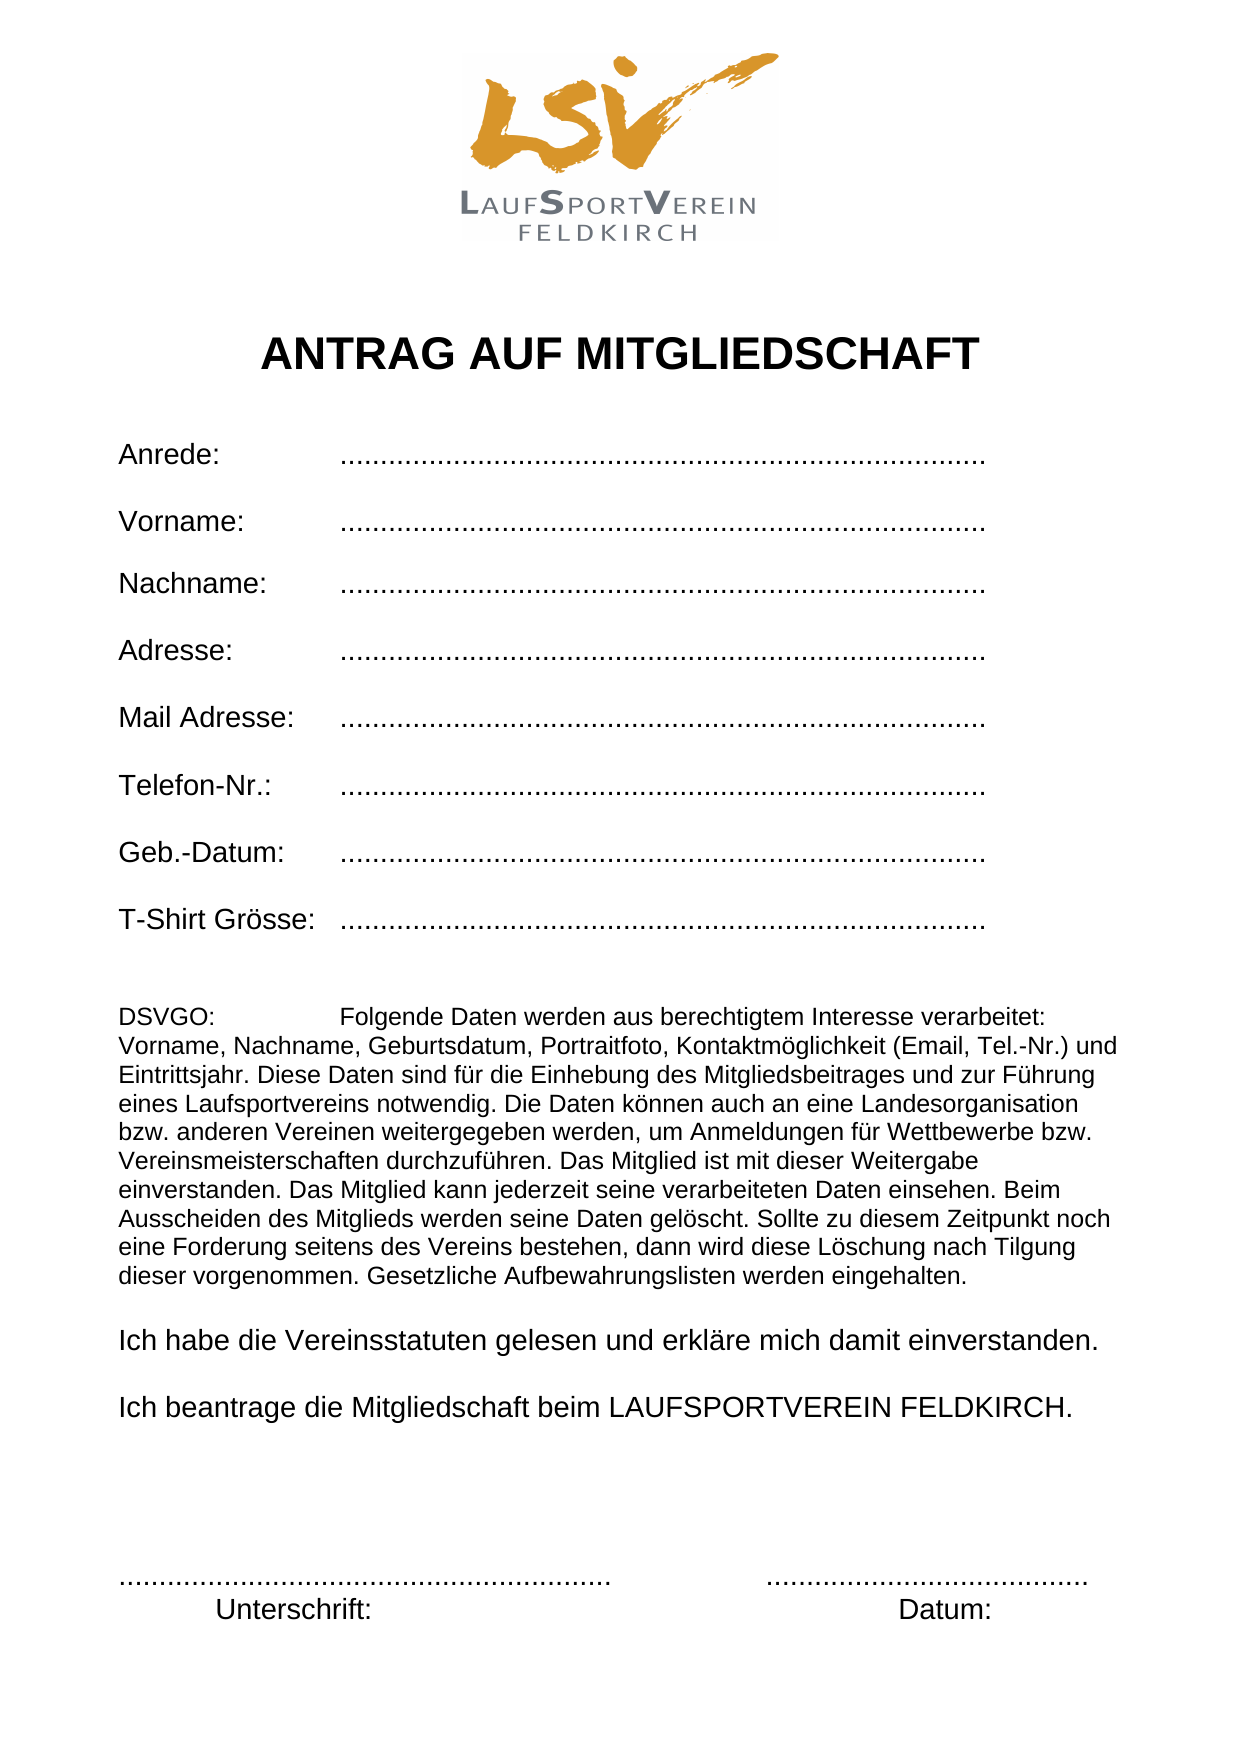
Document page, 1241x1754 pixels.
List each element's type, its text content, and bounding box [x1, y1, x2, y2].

text Adresse: ................................................................................ [118, 633, 1122, 667]
text Ich habe die Vereinsstatuten gelesen und erkläre mich damit einverstanden. [118, 1323, 1122, 1357]
text Vorname: ................................................................................ [118, 504, 1122, 538]
text Mail Adresse: ................................................................................ [118, 701, 1122, 734]
text T-Shirt Grösse: ................................................................................ [118, 902, 1122, 935]
text Anrede: ................................................................................ [118, 437, 1122, 471]
text ANTRAG AUF MITGLIEDSCHAFT [118, 327, 1122, 379]
text Nachname: ................................................................................ [118, 566, 1122, 600]
text Telefon-Nr.: ................................................................................ [118, 768, 1122, 801]
text Unterschrift: Datum: [118, 1592, 1122, 1625]
text ............................................................. ........................................ [118, 1558, 1122, 1592]
text DSVGO: Folgende Daten werden aus berechtigtem Interesse verarbeitet: Vorname, Nachname, Geburtsdatum, Portraitfoto, Kontaktmöglichkeit (Email, Tel.-Nr.) und Eintrittsjahr. Diese Daten sind für die Einhebung des Mitgliedsbeitrages und zur Führung eines Laufsportvereins notwendig. Die Daten können auch an eine Landesorganisation bzw. anderen Vereinen weitergegeben werden, um Anmeldungen für Wettbewerbe bzw. Vereinsmeisterschaften durchzuführen. Das Mitglied ist mit dieser Weitergabe einverstanden. Das Mitglied kann jederzeit seine verarbeiteten Daten einsehen. Beim Ausscheiden des Mitglieds werden seine Daten gelöscht. Sollte zu diesem Zeitpunkt noch eine Forderung seitens des Vereins bestehen, dann wird diese Löschung nach Tilgung dieser vorgenommen. Gesetzliche Aufbewahrungslisten werden eingehalten. [118, 1002, 1122, 1290]
text Ich beantrage die Mitgliedschaft beim LAUFSPORTVEREIN FELDKIRCH. [118, 1391, 1122, 1424]
text Geb.-Datum: ................................................................................ [118, 835, 1122, 868]
picture [461, 53, 779, 241]
